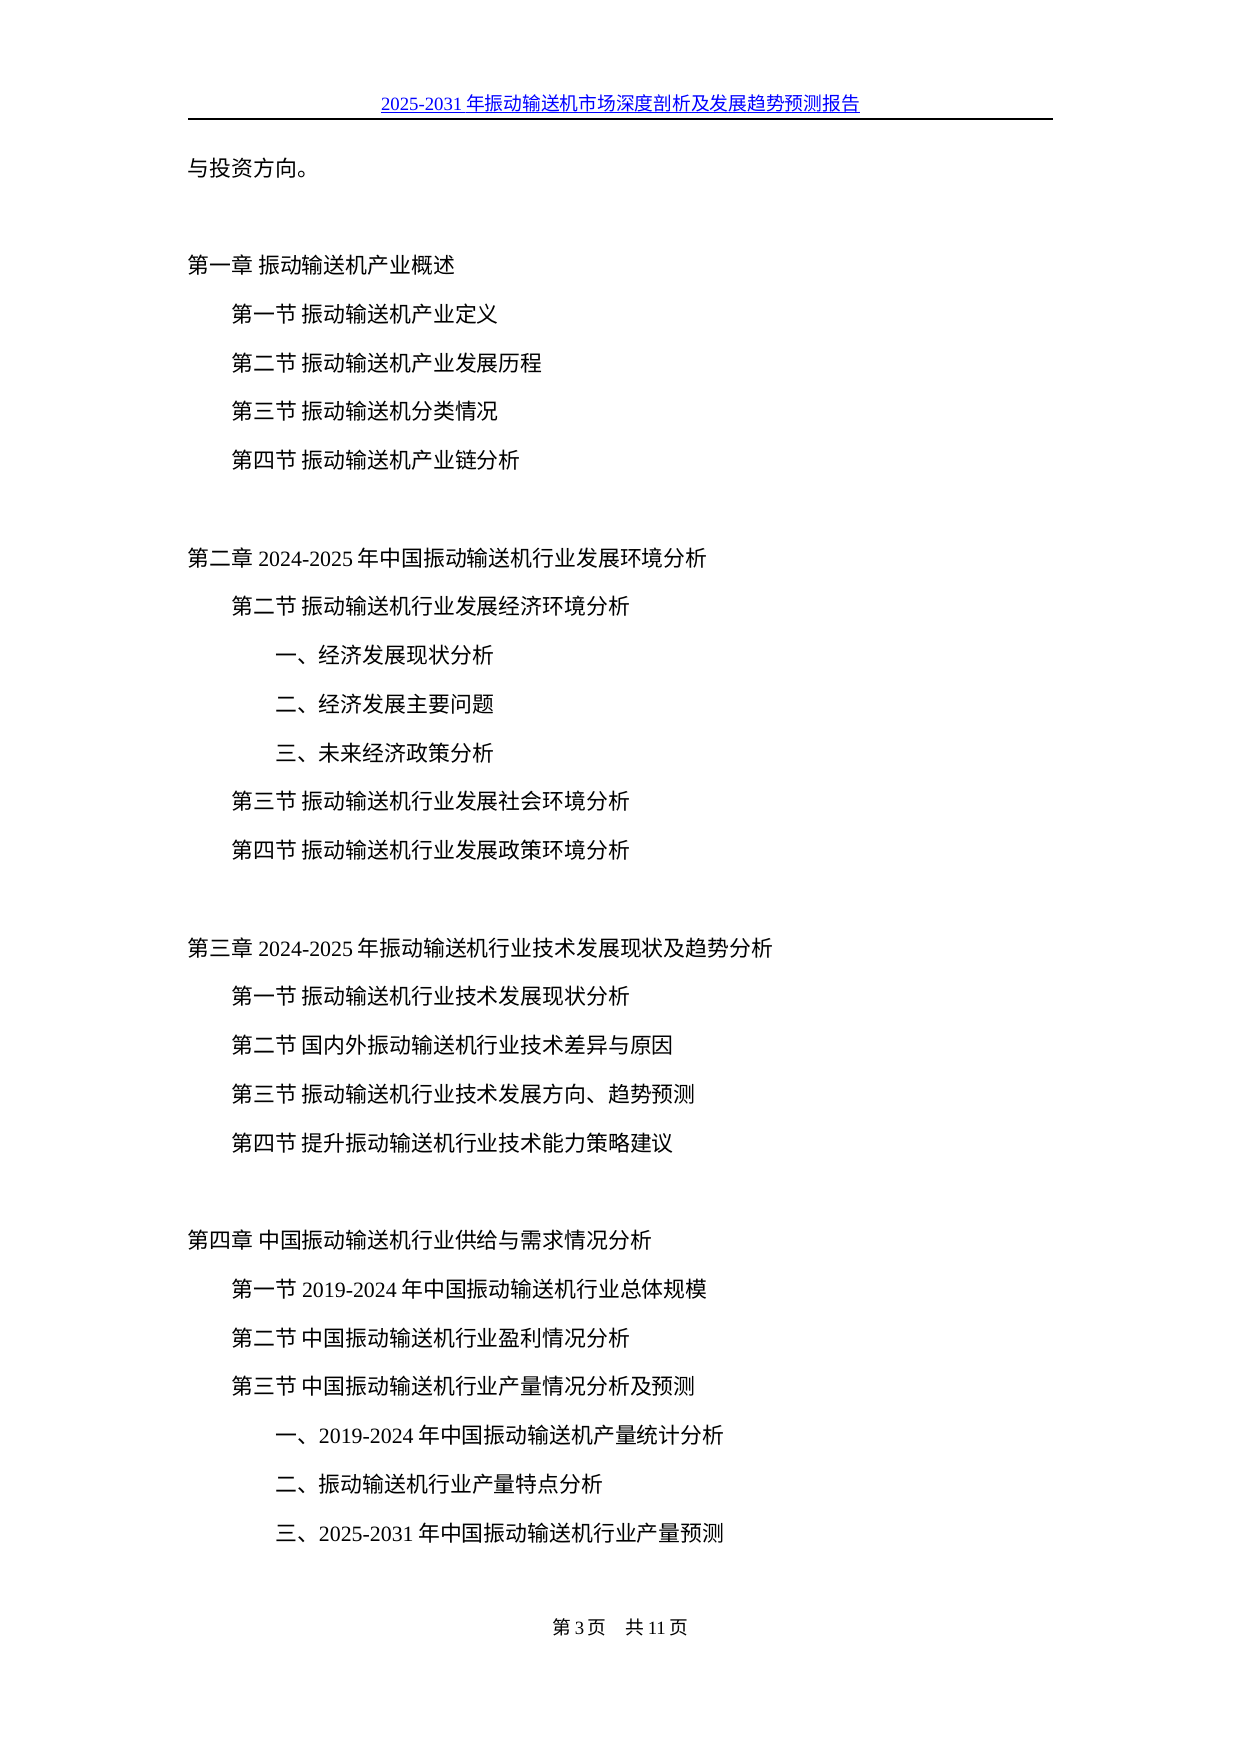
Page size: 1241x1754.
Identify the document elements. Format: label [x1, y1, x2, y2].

text [187, 150, 1053, 1548]
